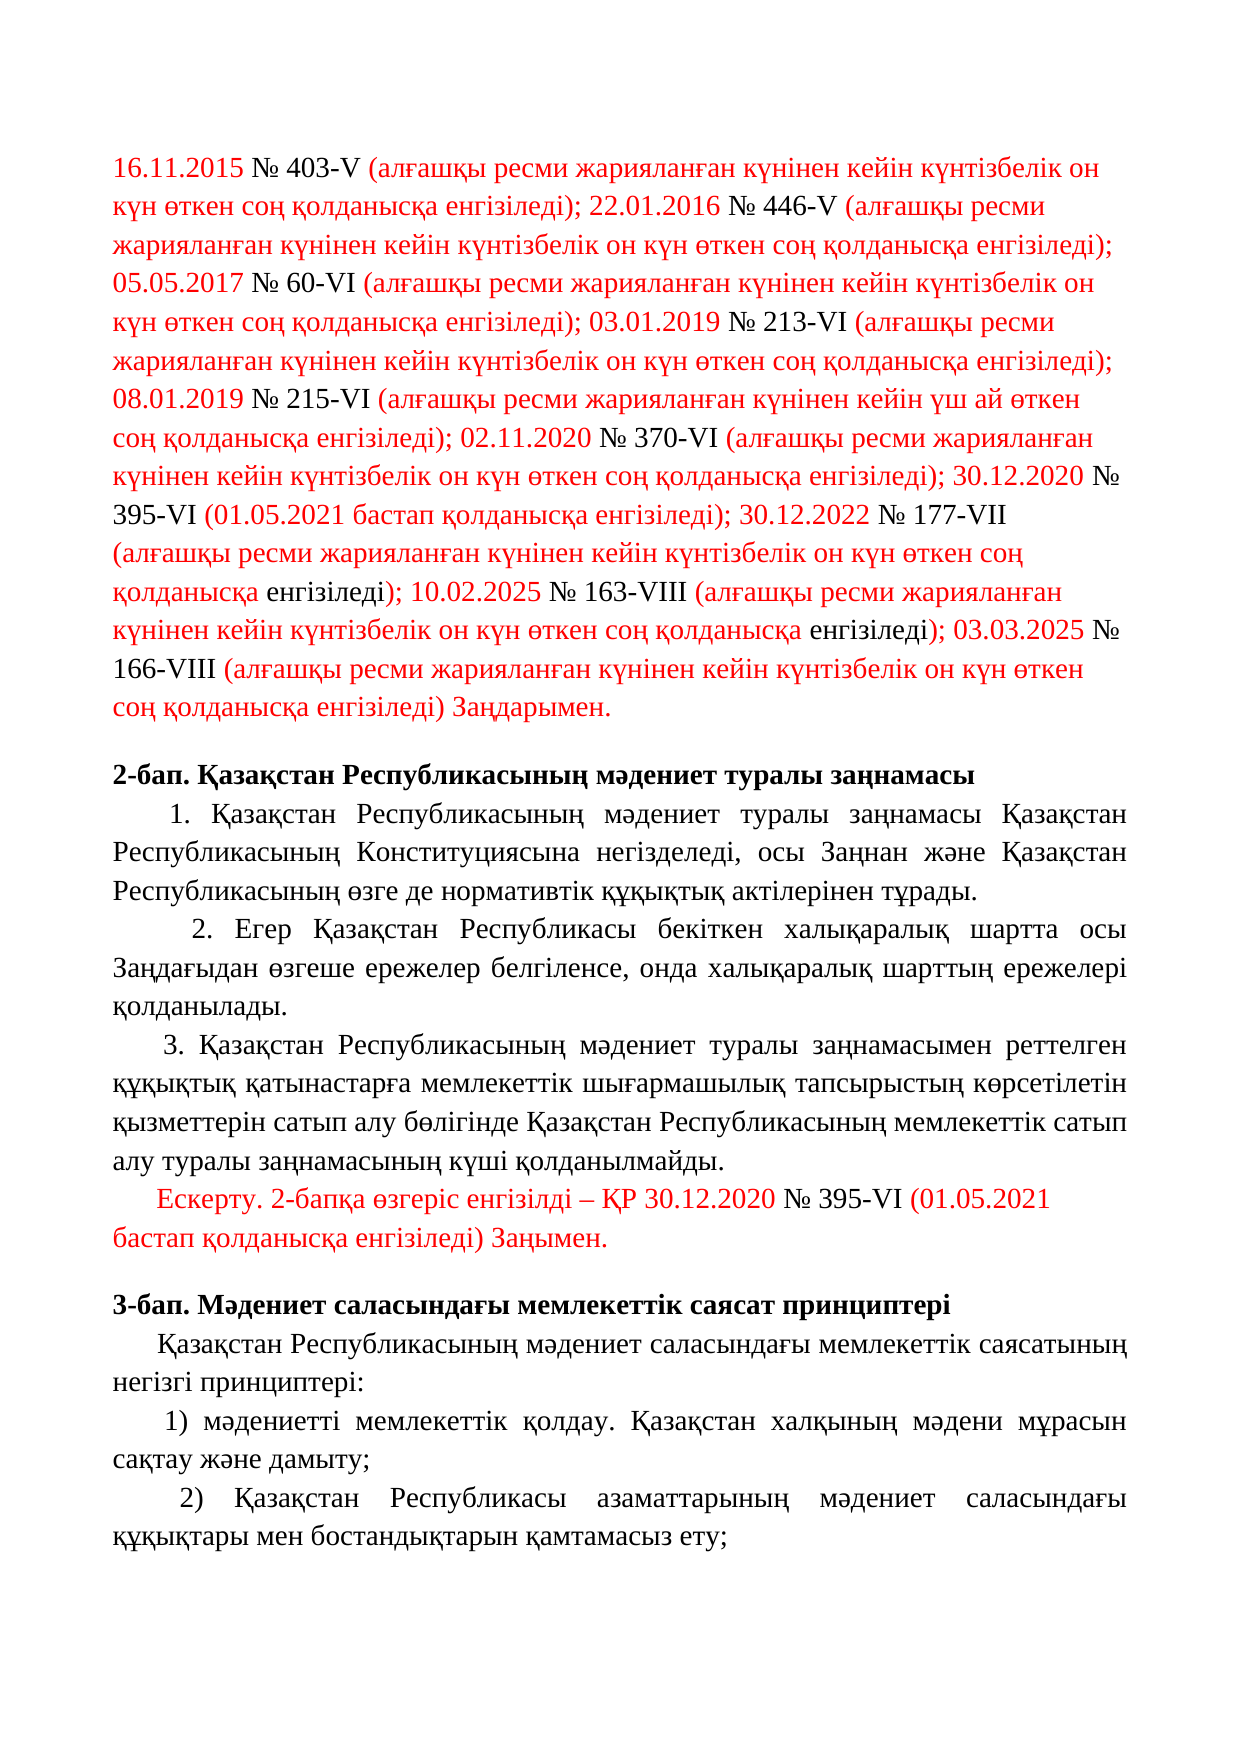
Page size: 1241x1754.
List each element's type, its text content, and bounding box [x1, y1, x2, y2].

text 2. Егер Қазақстан Республикасы бекіткен халықаралық шартта осы Заңдағыдан өзгеше ережелер белгіленсе, онда халықаралық шарттың ережелері қолданылады. [112, 911, 1128, 1022]
text 3-бап. Мәдениет саласындағы мемлекеттік саясат принциптері [112, 1287, 1128, 1321]
text 2-бап. Қазақстан Республикасының мәдениет туралы заңнамасы [112, 757, 1128, 791]
text 1. Қазақстан Республикасының мәдениет туралы заңнамасы Қазақстан Республикасының Конституциясына негізделеді, осы Заңнан және Қазақстан Республикасының өзге де нормативтік құқықтық актілерінен тұрады. [112, 796, 1128, 906]
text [112, 150, 1128, 753]
text 1) мәдениетті мемлекеттік қолдау. Қазақстан халқының мәдени мұрасын сақтау және дамыту; [112, 1403, 1128, 1475]
text 3. Қазақстан Республикасының мәдениет туралы заңнамасымен реттелген құқықтық қатынастарға мемлекеттік шығармашылық тапсырыстың көрсетілетін қызметтерін сатып алу бөлігінде Қазақстан Республикасының мемлекеттік сатып алу туралы заңнамасының күші қолданылмайды. [112, 1027, 1128, 1176]
text 2) Қазақстан Республикасы азаматтарының мәдениет саласындағы құқықтары мен бостандықтарын қамтамасыз ету; [112, 1480, 1128, 1552]
text Қазақстан Республикасының мәдениет саласындағы мемлекеттік саясатының негізгі принциптері: [112, 1326, 1128, 1398]
text Ескерту. 2-бапқа өзгеріс енгізілді – ҚР 30.12.2020 № 395-VI (01.05.2021 бастап қолданысқа енгізіледі) Заңымен. [112, 1181, 1128, 1283]
